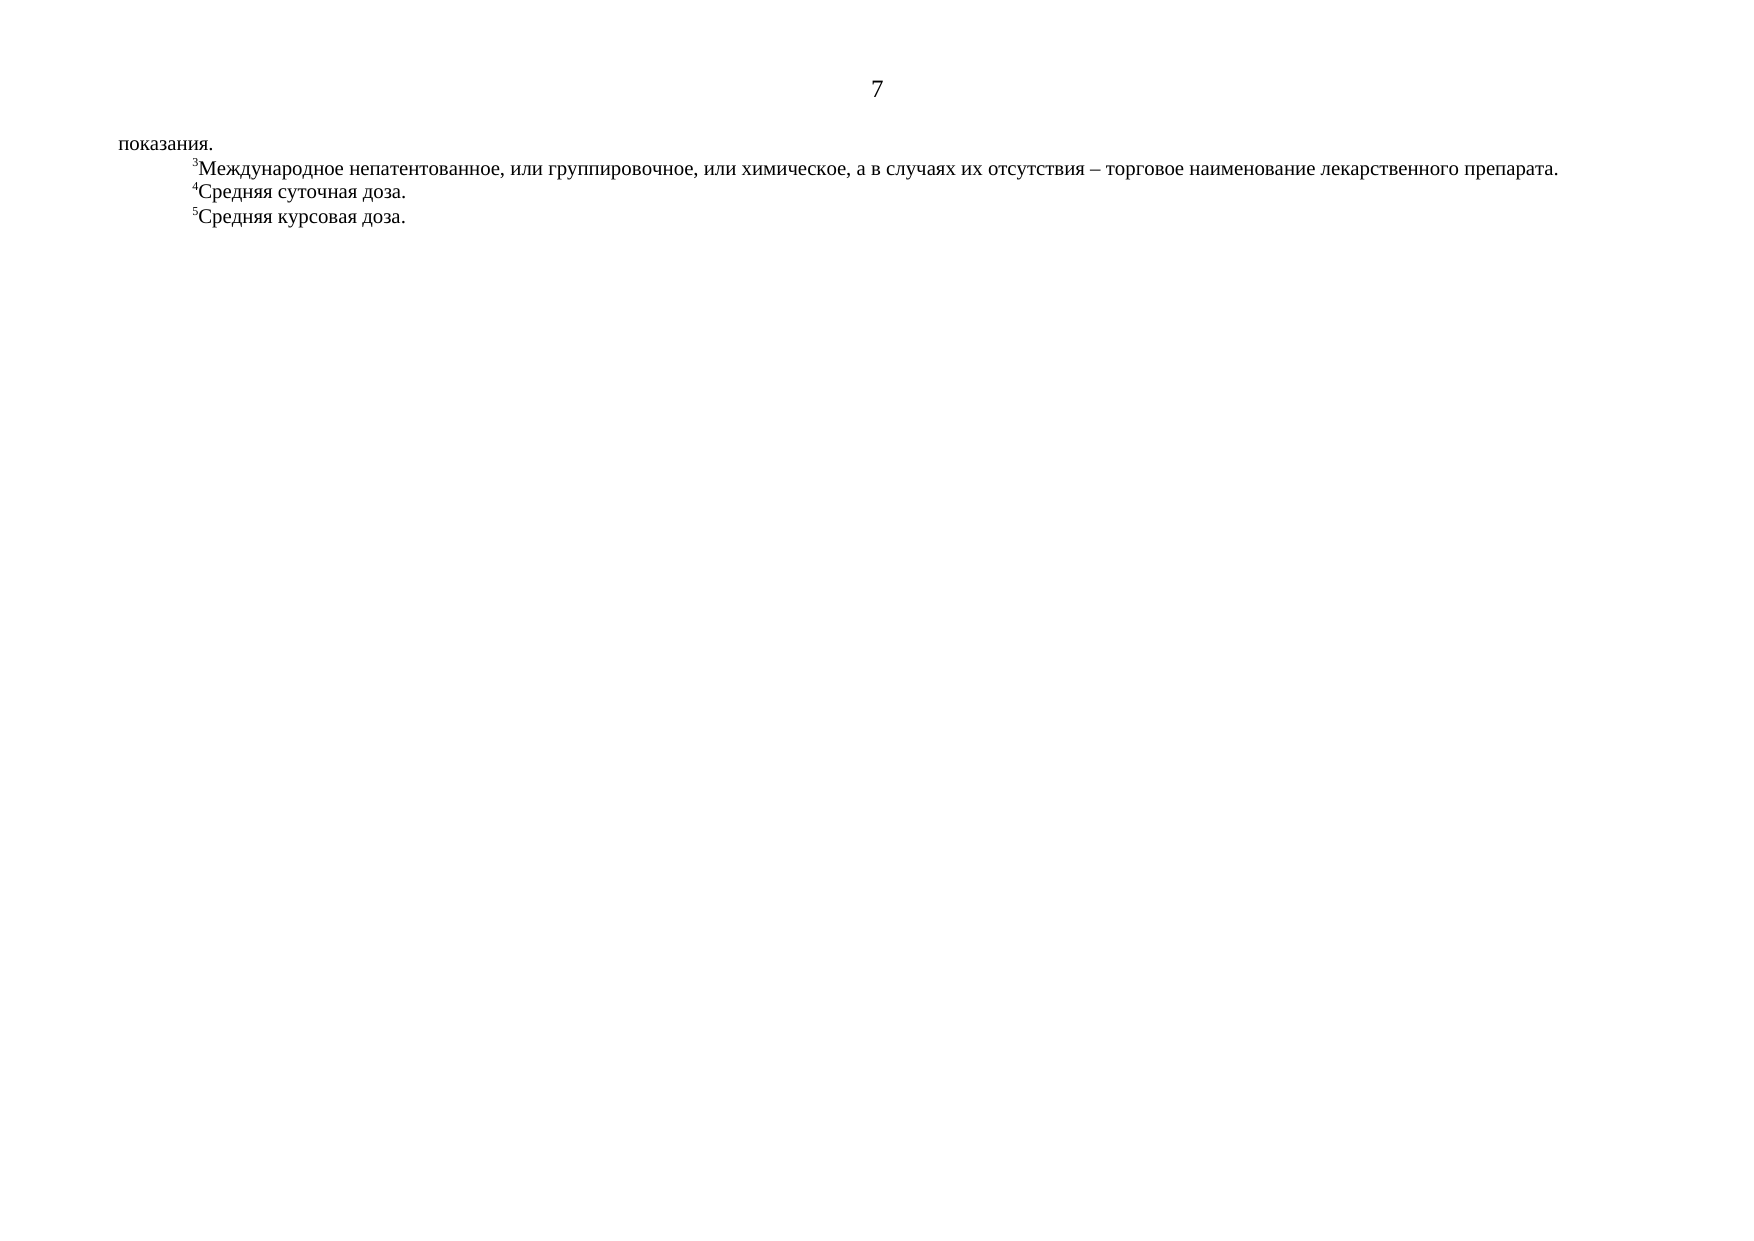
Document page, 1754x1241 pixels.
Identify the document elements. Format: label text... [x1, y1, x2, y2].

text 5Средняя курсовая доза. [118, 203, 1636, 228]
text 4Средняя суточная доза. [118, 179, 1636, 203]
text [118, 131, 1636, 155]
text 3Международное непатентованное, или группировочное, или химическое, а в случаях их отсутствия – торговое наименование лекарственного препарата. [118, 155, 1636, 179]
